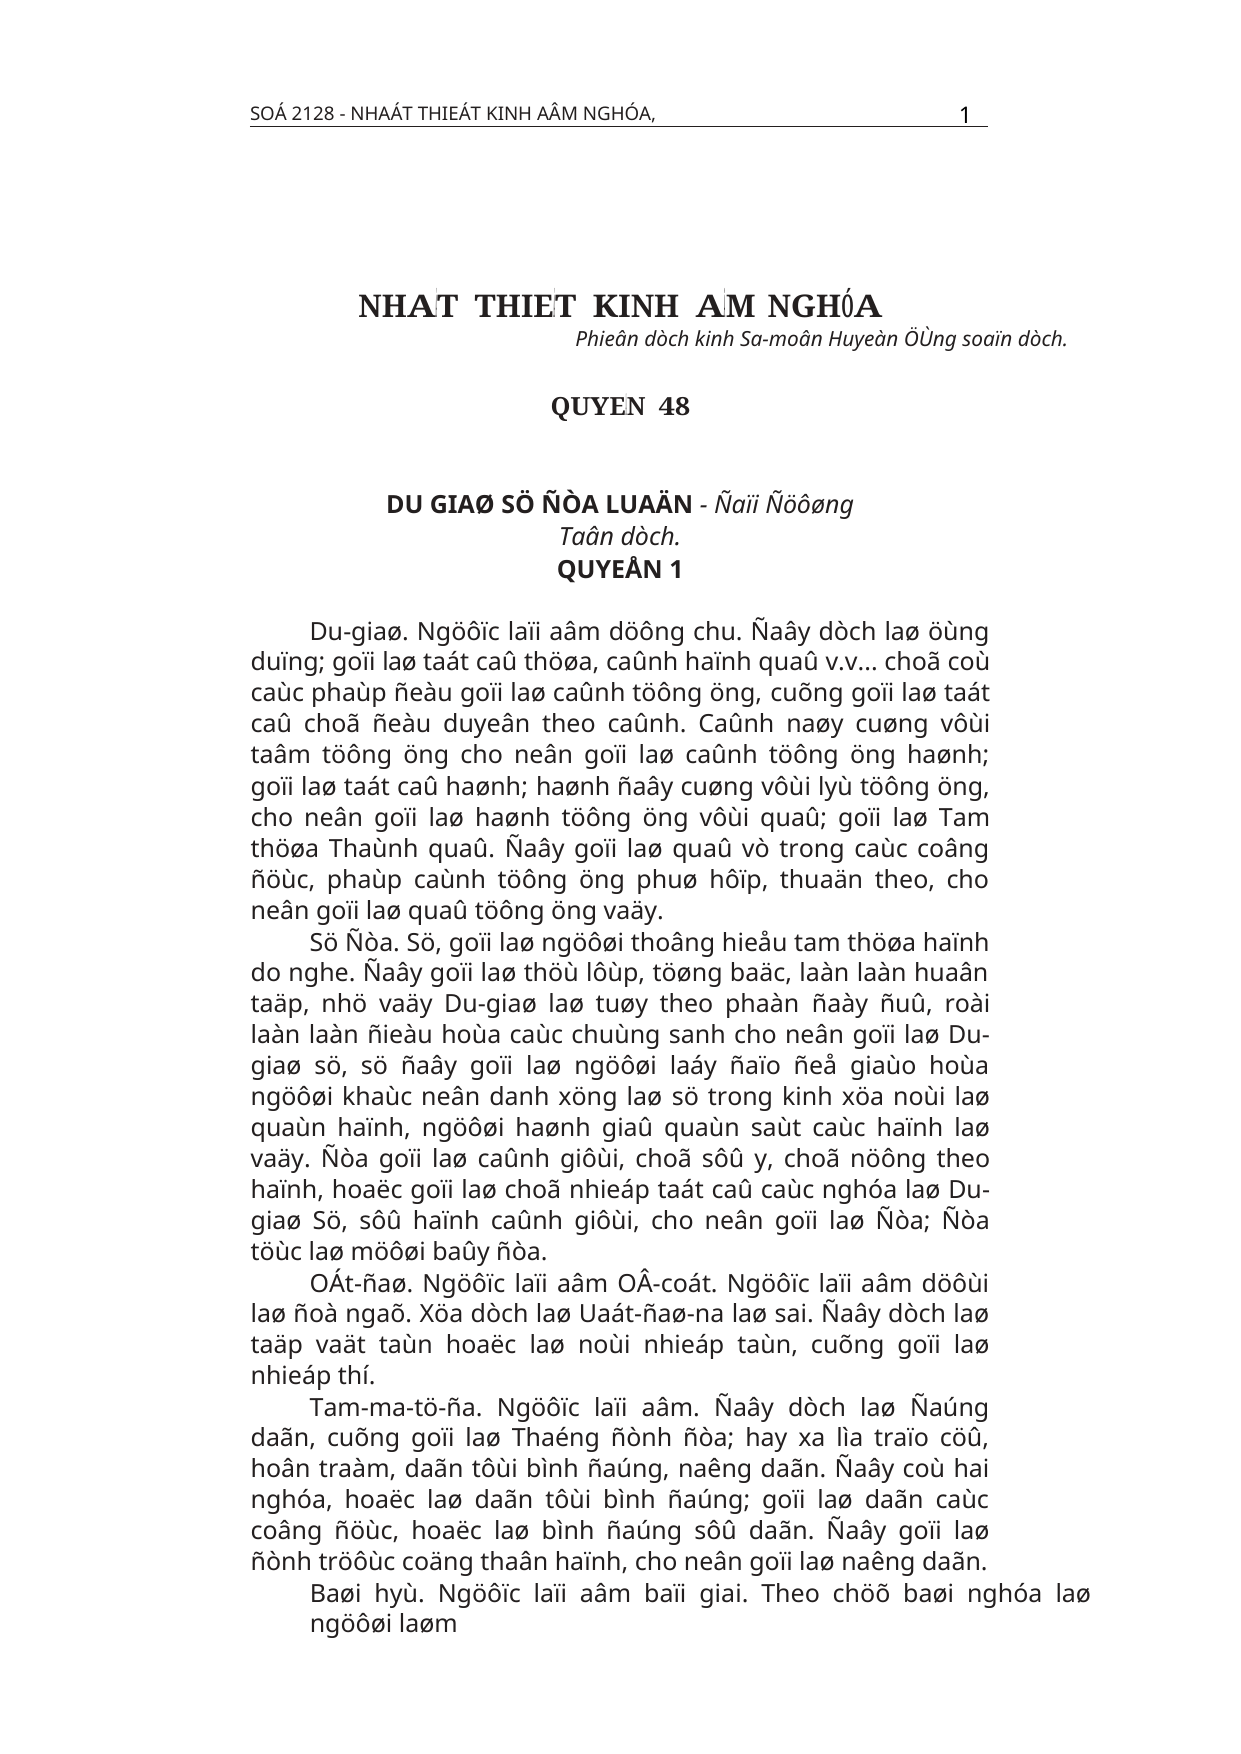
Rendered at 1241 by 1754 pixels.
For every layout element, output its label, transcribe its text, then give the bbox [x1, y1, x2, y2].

text Sö Ñòa. Sö, goïi laø ngöôøi thoâng hieåu tam thöøa haïnh do nghe. Ñaây goïi laø thöù lôùp, töøng baäc, laàn laàn huaân taäp, nhö vaäy Du-giaø laø tuøy theo phaàn ñaày ñuû, roài laàn laàn ñieàu hoùa caùc chuùng sanh cho neân goïi laø Du-giaø sö, sö ñaây goïi laø ngöôøi laáy ñaïo ñeå giaùo hoùa ngöôøi khaùc neân danh xöng laø sö trong kinh xöa noùi laø quaùn haïnh, ngöôøi haønh giaû quaùn saùt caùc haïnh laø vaäy. Ñòa goïi laø caûnh giôùi, choã sôû y, choã nöông theo haïnh, hoaëc goïi laø choã nhieáp taát caû caùc nghóa laø Du-giaø Sö, sôû haïnh caûnh giôùi, cho neân goïi laø Ñòa; Ñòa töùc laø möôøi baûy ñòa. [250, 926, 990, 1268]
text Tam-ma-tö-ña. Ngöôïc laïi aâm. Ñaây dòch laø Ñaúng daãn, cuõng goïi laø Thaéng ñònh ñòa; hay xa lìa traïo cöû, hoân traàm, daãn tôùi bình ñaúng, naêng daãn. Ñaây coù hai nghóa, hoaëc laø daãn tôùi bình ñaúng; goïi laø daãn caùc coâng ñöùc, hoaëc laø bình ñaúng sôû daãn. Ñaây goïi laø ñònh tröôùc coäng thaân haïnh, cho neân goïi laø naêng daãn. [250, 1392, 990, 1578]
text OÁt-ñaø. Ngöôïc laïi aâm OÂ-coát. Ngöôïc laïi aâm döôùi laø ñoà ngaõ. Xöa dòch laø Uaát-ñaø-na laø sai. Ñaây dòch laø taäp vaät taùn hoaëc laø noùi nhieáp taùn, cuõng goïi laø nhieáp thí. [250, 1268, 990, 1392]
title NHAÁT THIEÁT KINH AÂM NGHÓA [205, 289, 1034, 324]
subtitle QUYEÅN 1 [205, 552, 1034, 585]
text DU GIAØ SÖ ÑÒA LUAÄN - Ñaïi Ñöôøng Taân dòch. [368, 487, 872, 552]
text Phieân dòch kinh Sa-moân Huyeàn ÖÙng soaïn dòch. [575, 324, 1092, 353]
subtitle QUYEÅN 48 [205, 389, 1035, 423]
text Du-giaø. Ngöôïc laïi aâm döông chu. Ñaây dòch laø öùng duïng; goïi laø taát caû thöøa, caûnh haïnh quaû v.v... choã coù caùc phaùp ñeàu goïi laø caûnh töông öng, cuõng goïi laø taát caû choã ñeàu duyeân theo caûnh. Caûnh naøy cuøng vôùi taâm töông öng cho neân goïi laø caûnh töông öng haønh; goïi laø taát caû haønh; haønh ñaây cuøng vôùi lyù töông öng, cho neân goïi laø haønh töông öng vôùi quaû; goïi laø Tam thöøa Thaùnh quaû. Ñaây goïi laø quaû vò trong caùc coâng ñöùc, phaùp caùnh töông öng phuø hôïp, thuaän theo, cho neân goïi laø quaû töông öng vaäy. [250, 616, 990, 926]
text Baøi hyù. Ngöôïc laïi aâm baïi giai. Theo chöõ baøi nghóa laø ngöôøi laøm [309, 1578, 1092, 1638]
